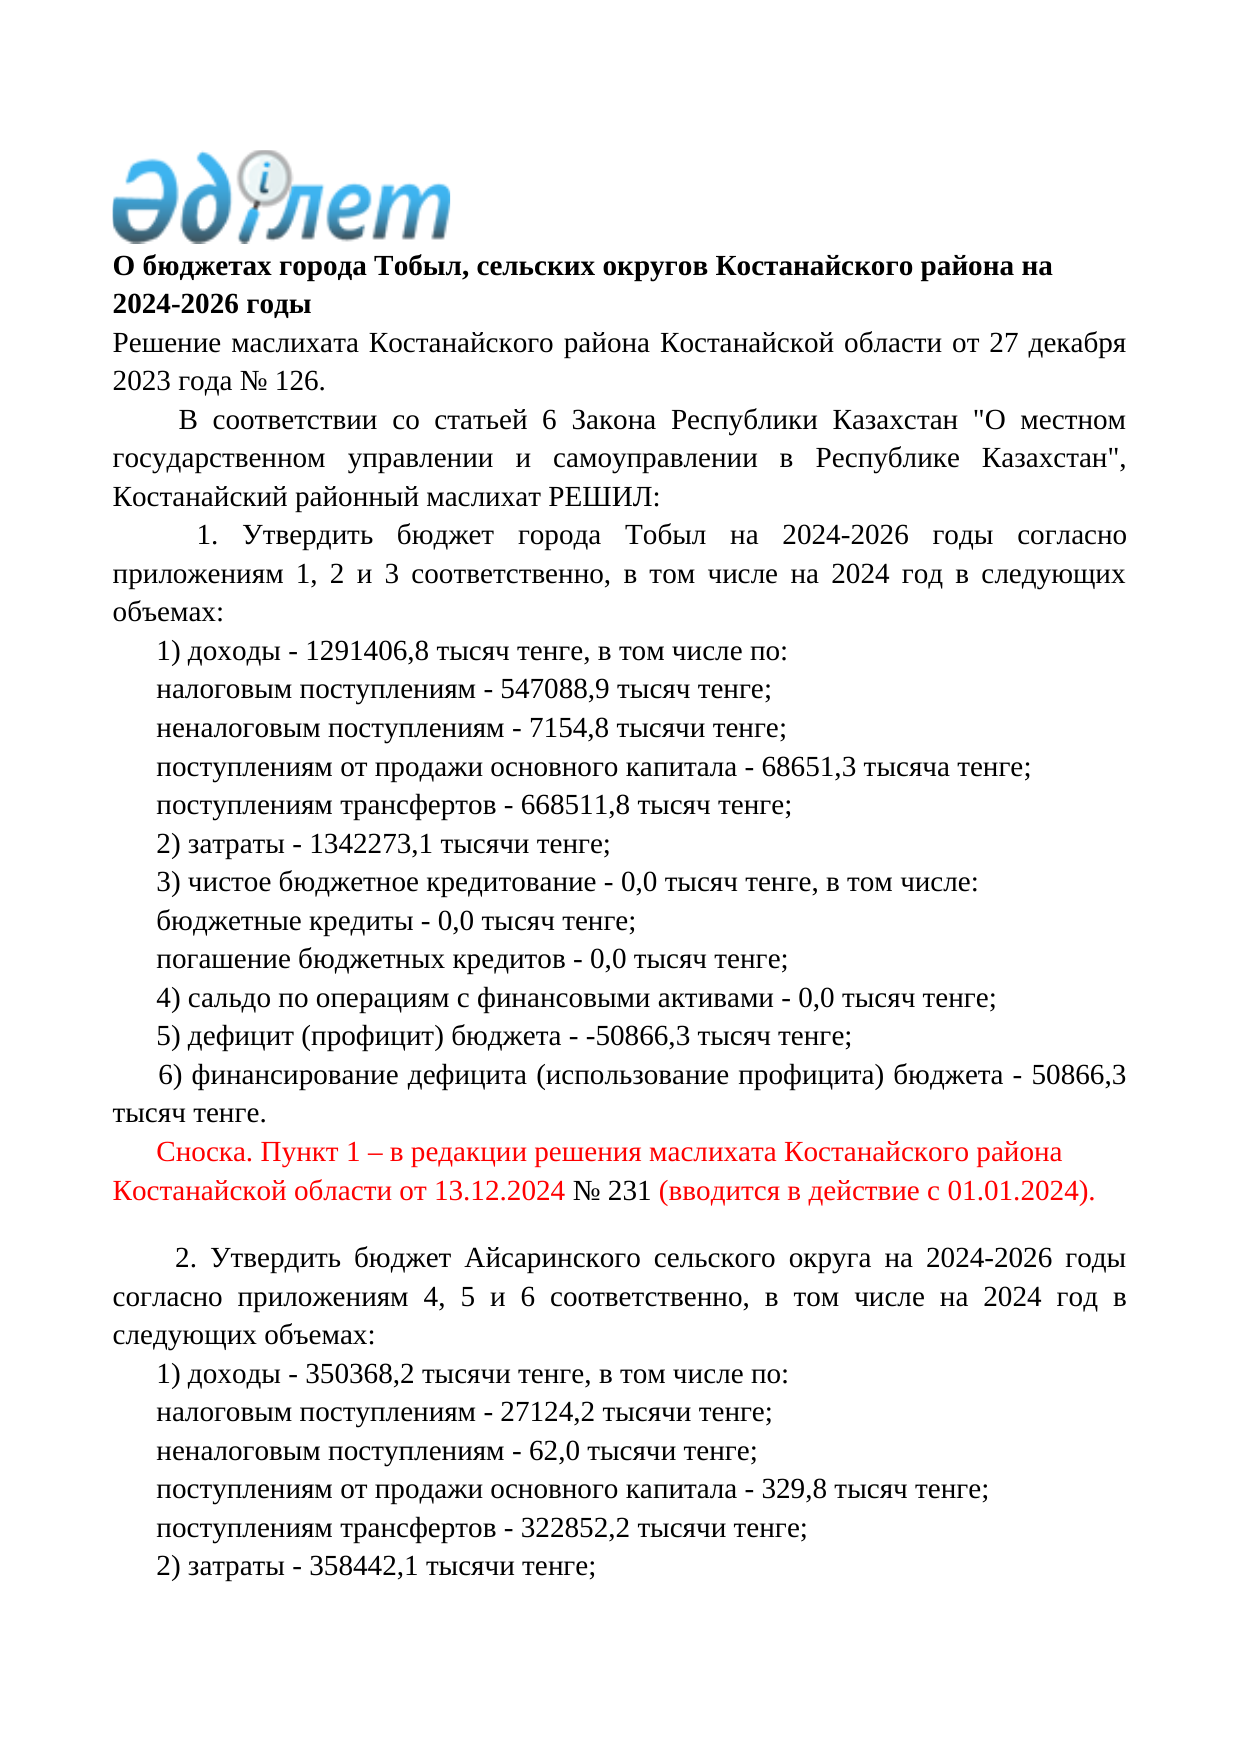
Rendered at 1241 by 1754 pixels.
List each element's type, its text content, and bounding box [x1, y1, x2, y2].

text 2) затраты - 1342273,1 тысячи тенге; [112, 826, 1128, 859]
text поступлениям трансфертов - 668511,8 тысяч тенге; [112, 787, 1128, 821]
text 6) финансирование дефицита (использование профицита) бюджета - 50866,3 тысяч тенге. [112, 1057, 1128, 1129]
text неналоговым поступлениям - 62,0 тысячи тенге; [112, 1433, 1128, 1466]
text В соответствии со статьей 6 Закона Республики Казахстан "О местном государственном управлении и самоуправлении в Республике Казахстан", Костанайский районный маслихат РЕШИЛ: [112, 402, 1128, 512]
text Сноска. Пункт 1 – в редакции решения маслихата Костанайского района Костанайской области от 13.12.2024 № 231 (вводится в действие с 01.01.2024). [112, 1134, 1128, 1236]
text поступлениям трансфертов - 322852,2 тысячи тенге; [112, 1510, 1128, 1543]
text 3) чистое бюджетное кредитование - 0,0 тысяч тенге, в том числе: [112, 864, 1128, 898]
text 4) сальдо по операциям с финансовыми активами - 0,0 тысяч тенге; [112, 980, 1128, 1013]
text поступлениям от продажи основного капитала - 329,8 тысяч тенге; [112, 1471, 1128, 1505]
text налоговым поступлениям - 547088,9 тысяч тенге; [112, 672, 1128, 705]
text поступлениям от продажи основного капитала - 68651,3 тысяча тенге; [112, 749, 1128, 782]
text 5) дефицит (профицит) бюджета - -50866,3 тысяч тенге; [112, 1018, 1128, 1052]
text погашение бюджетных кредитов - 0,0 тысяч тенге; [112, 941, 1128, 975]
picture [112, 150, 451, 244]
text налоговым поступлениям - 27124,2 тысячи тенге; [112, 1394, 1128, 1428]
text 1) доходы - 350368,2 тысячи тенге, в том числе по: [112, 1356, 1128, 1389]
text Решение маслихата Костанайского района Костанайской области от 27 декабря 2023 года № 126. [112, 325, 1128, 397]
text 1. Утвердить бюджет города Тобыл на 2024-2026 годы согласно приложениям 1, 2 и 3 соответственно, в том числе на 2024 год в следующих объемах: [112, 517, 1128, 628]
text бюджетные кредиты - 0,0 тысяч тенге; [112, 903, 1128, 936]
text 1) доходы - 1291406,8 тысяч тенге, в том числе по: [112, 633, 1128, 667]
text О бюджетах города Тобыл, сельских округов Костанайского района на 2024-2026 годы [112, 248, 1128, 320]
text 2. Утвердить бюджет Айсаринского сельского округа на 2024-2026 годы согласно приложениям 4, 5 и 6 соответственно, в том числе на 2024 год в следующих объемах: [112, 1240, 1128, 1351]
text 2) затраты - 358442,1 тысячи тенге; [112, 1548, 1128, 1582]
text неналоговым поступлениям - 7154,8 тысячи тенге; [112, 710, 1128, 744]
